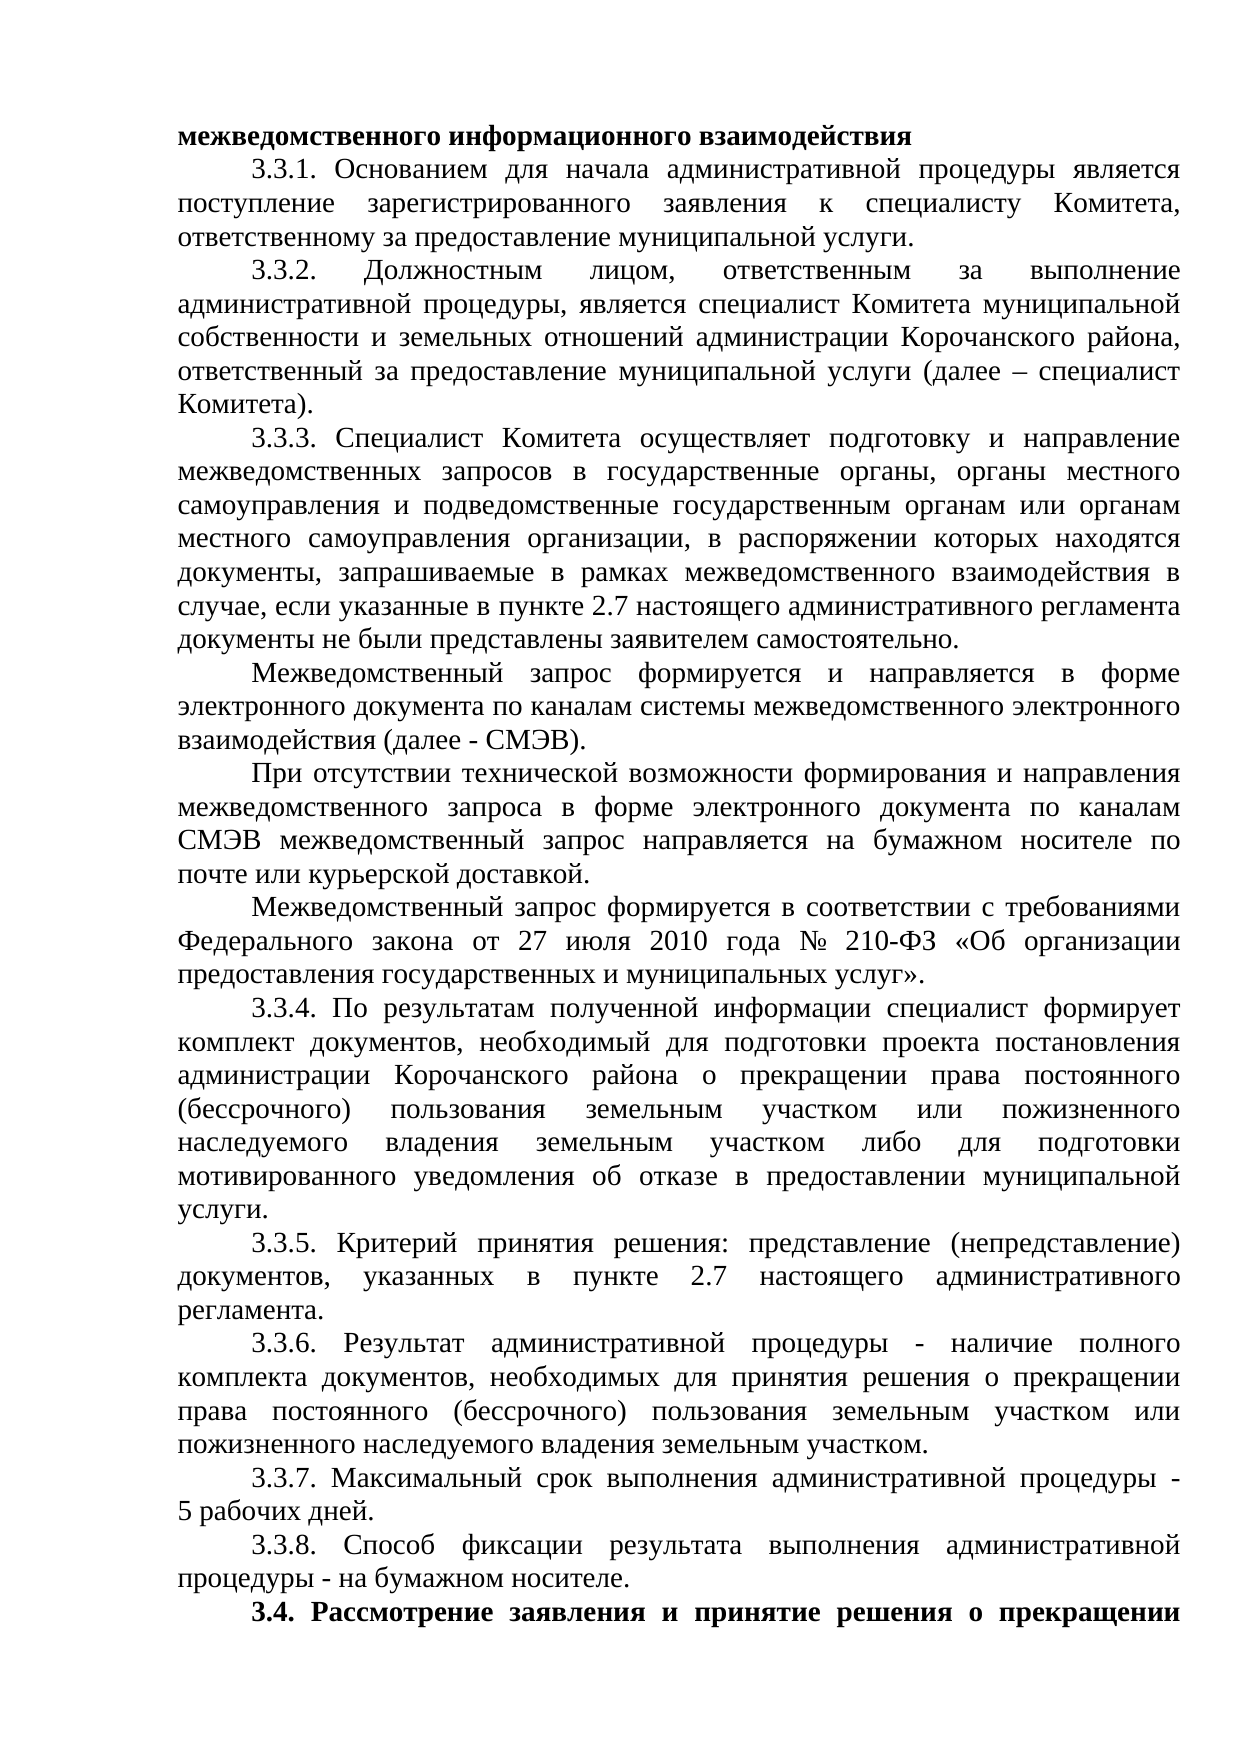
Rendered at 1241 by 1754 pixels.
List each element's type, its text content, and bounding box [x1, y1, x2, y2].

text 3.3.4. По результатам полученной информации специалист формирует комплект документов, необходимый для подготовки проекта постановления администрации Корочанского района о прекращении права постоянного (бессрочного) пользования земельным участком или пожизненного наследуемого владения земельным участком либо для подготовки мотивированного уведомления об отказе в предоставлении муниципальной услуги. [177, 990, 1181, 1225]
text 3.3.6. Результат административной процедуры - наличие полного комплекта документов, необходимых для принятия решения о прекращении права постоянного (бессрочного) пользования земельным участком или пожизненного наследуемого владения земельным участком. [177, 1326, 1181, 1460]
text Межведомственный запрос формируется и направляется в форме электронного документа по каналам системы межведомственного электронного взаимодействия (далее - СМЭВ). [177, 655, 1181, 755]
text 3.3.3. Специалист Комитета осуществляет подготовку и направление межведомственных запросов в государственные органы, органы местного самоуправления и подведомственные государственным органам или органам местного самоуправления организации, в распоряжении которых находятся документы, запрашиваемые в рамках межведомственного взаимодействия в случае, если указанные в пункте 2.7 настоящего административного регламента документы не были представлены заявителем самостоятельно. [177, 420, 1181, 655]
text 3.3.5. Критерий принятия решения: представление (непредставление) документов, указанных в пункте 2.7 настоящего административного регламента. [177, 1225, 1181, 1326]
text Межведомственный запрос формируется в соответствии с требованиями Федерального закона от 27 июля 2010 года № 210-ФЗ «Об организации предоставления государственных и муниципальных услуг». [177, 889, 1181, 990]
text При отсутствии технической возможности формирования и направления межведомственного запроса в форме электронного документа по каналам СМЭВ межведомственный запрос направляется на бумажном носителе по почте или курьерской доставкой. [177, 755, 1181, 889]
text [177, 1594, 1181, 1627]
text 3.3.1. Основанием для начала административной процедуры является поступление зарегистрированного заявления к специалисту Комитета, ответственному за предоставление муниципальной услуги. [177, 152, 1181, 252]
text 3.3.2. Должностным лицом, ответственным за выполнение административной процедуры, является специалист Комитета муниципальной собственности и земельных отношений администрации Корочанского района, ответственный за предоставление муниципальной услуги (далее – специалист Комитета). [177, 252, 1181, 420]
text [177, 118, 1181, 152]
text 3.3.8. Способ фиксации результата выполнения административной процедуры - на бумажном носителе. [177, 1527, 1181, 1594]
text 3.3.7. Максимальный срок выполнения административной процедуры - 5 рабочих дней. [177, 1460, 1181, 1527]
